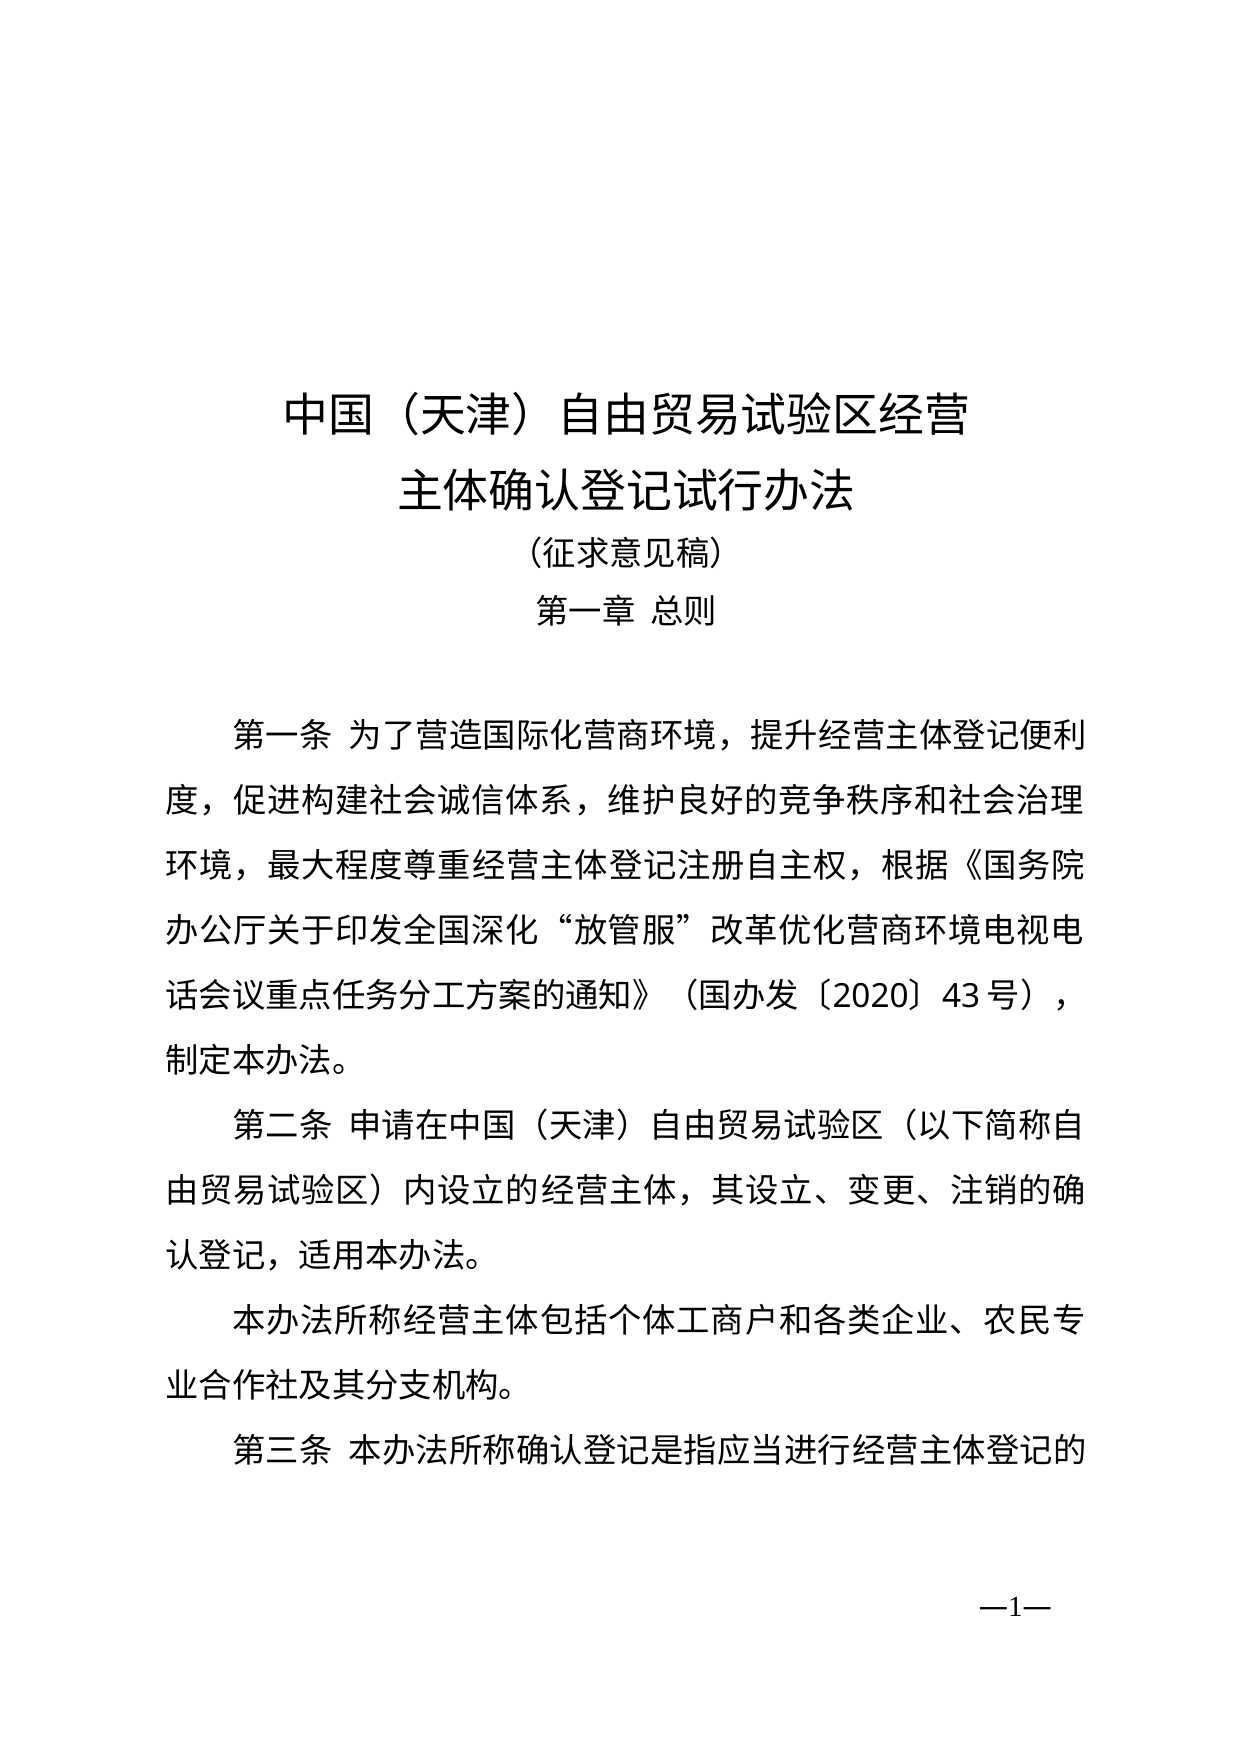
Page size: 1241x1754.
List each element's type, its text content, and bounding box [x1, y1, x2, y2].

text 第一条 为了营造国际化营商环境，提升经营主体登记便利度，促进构建社会诚信体系，维护良好的竞争秩序和社会治理环境，最大程度尊重经营主体登记注册自主权，根据《国务院办公厅关于印发全国深化“放管服”改革优化营商环境电视电话会议重点任务分工方案的通知》（国办发〔2020〕43号），制定本办法。 [165, 700, 1087, 1090]
text 第二条 申请在中国（天津）自由贸易试验区（以下简称自由贸易试验区）内设立的经营主体，其设立、变更、注销的确认登记，适用本办法。 [165, 1090, 1087, 1285]
text 本办法所称经营主体包括个体工商户和各类企业、农民专业合作社及其分支机构。 [165, 1285, 1087, 1415]
text 第一章 总则 [165, 577, 1087, 642]
text 主体确认登记试行办法 [165, 460, 1087, 519]
text （征求意见稿） [165, 519, 1087, 577]
text 中国（天津）自由贸易试验区经营 [165, 363, 1087, 460]
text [165, 1415, 1087, 1480]
